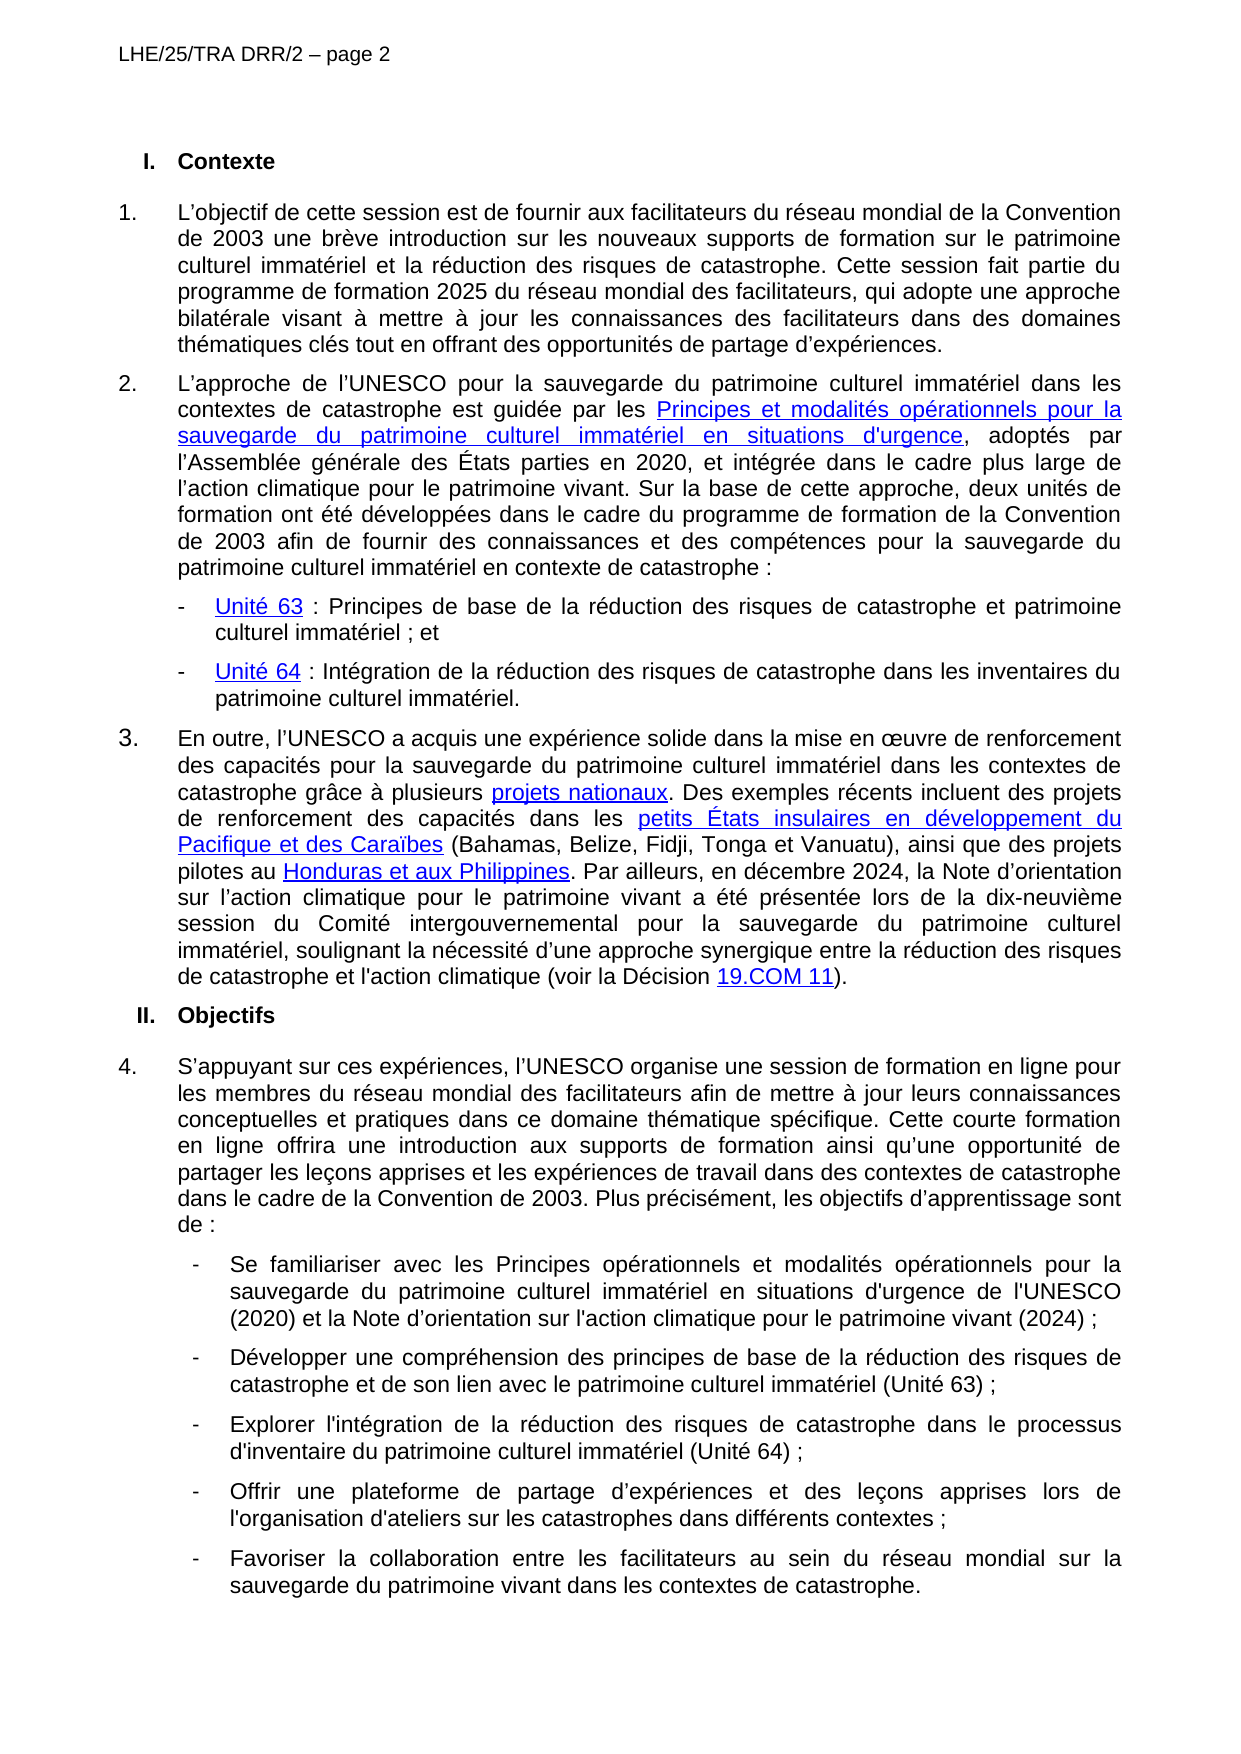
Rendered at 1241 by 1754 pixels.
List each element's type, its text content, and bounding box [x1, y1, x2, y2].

list Unité 64 : Intégration de la réduction des risques de catastrophe dans les inventaires du patrimoine culturel immatériel. [177, 658, 1122, 711]
subtitle Contexte [156, 148, 1122, 174]
text S’appuyant sur ces expériences, l’UNESCO organise une session de formation en ligne pour les membres du réseau mondial des facilitateurs afin de mettre à jour leurs connaissances conceptuelles et pratiques dans ce domaine thématique spécifique. Cette courte formation en ligne offrira une introduction aux supports de formation ainsi qu’une opportunité de partager les leçons apprises et les expériences de travail dans des contextes de catastrophe dans le cadre de la Convention de 2003. Plus précisément, les objectifs d’apprentissage sont de : [118, 1053, 1122, 1238]
list Unité 63 : Principes de base de la réduction des risques de catastrophe et patrimoine culturel immatériel ; et [177, 593, 1122, 646]
list Se familiariser avec les Principes opérationnels et modalités opérationnels pour la sauvegarde du patrimoine culturel immatériel en situations d'urgence de l'UNESCO (2020) et la Note d’orientation sur l'action climatique pour le patrimoine vivant (2024) ; [192, 1250, 1122, 1331]
list Explorer l'intégration de la réduction des risques de catastrophe dans le processus d'inventaire du patrimoine culturel immatériel (Unité 64) ; [192, 1410, 1122, 1465]
list Offrir une plateforme de partage d’expériences et des leçons apprises lors de l'organisation d'ateliers sur les catastrophes dans différents contextes ; [192, 1477, 1122, 1532]
text En outre, l’UNESCO a acquis une expérience solide dans la mise en œuvre de renforcement des capacités pour la sauvegarde du patrimoine culturel immatériel dans les contextes de catastrophe grâce à plusieurs projets nationaux. Des exemples récents incluent des projets de renforcement des capacités dans les petits États insulaires en développement du Pacifique et des Caraïbes (Bahamas, Belize, Fidji, Tonga et Vanuatu), ainsi que des projets pilotes au Honduras et aux Philippines. Par ailleurs, en décembre 2024, la Note d’orientation sur l’action climatique pour le patrimoine vivant a été présentée lors de la dix-neuvième session du Comité intergouvernemental pour la sauvegarde du patrimoine culturel immatériel, soulignant la nécessité d’une approche synergique entre la réduction des risques de catastrophe et l'action climatique (voir la Décision 19.COM 11). [118, 723, 1122, 989]
text L’approche de l’UNESCO pour la sauvegarde du patrimoine culturel immatériel dans les contextes de catastrophe est guidée par les Principes et modalités opérationnels pour la sauvegarde du patrimoine culturel immatériel en situations d'urgence, adoptés par l’Assemblée générale des États parties en 2020, et intégrée dans le cadre plus large de l’action climatique pour le patrimoine vivant. Sur la base de cette approche, deux unités de formation ont été développées dans le cadre du programme de formation de la Convention de 2003 afin de fournir des connaissances et des compétences pour la sauvegarde du patrimoine culturel immatériel en contexte de catastrophe : [118, 370, 1122, 581]
text L’objectif de cette session est de fournir aux facilitateurs du réseau mondial de la Convention de 2003 une brève introduction sur les nouveaux supports de formation sur le patrimoine culturel immatériel et la réduction des risques de catastrophe. Cette session fait partie du programme de formation 2025 du réseau mondial des facilitateurs, qui adopte une approche bilatérale visant à mettre à jour les connaissances des facilitateurs dans des domaines thématiques clés tout en offrant des opportunités de partage d’expériences. [118, 199, 1122, 357]
list Favoriser la collaboration entre les facilitateurs au sein du réseau mondial sur la sauvegarde du patrimoine vivant dans les contextes de catastrophe. [192, 1544, 1122, 1598]
list Développer une compréhension des principes de base de la réduction des risques de catastrophe et de son lien avec le patrimoine culturel immatériel (Unité 63) ; [192, 1343, 1122, 1398]
subtitle Objectifs [156, 1002, 1122, 1028]
